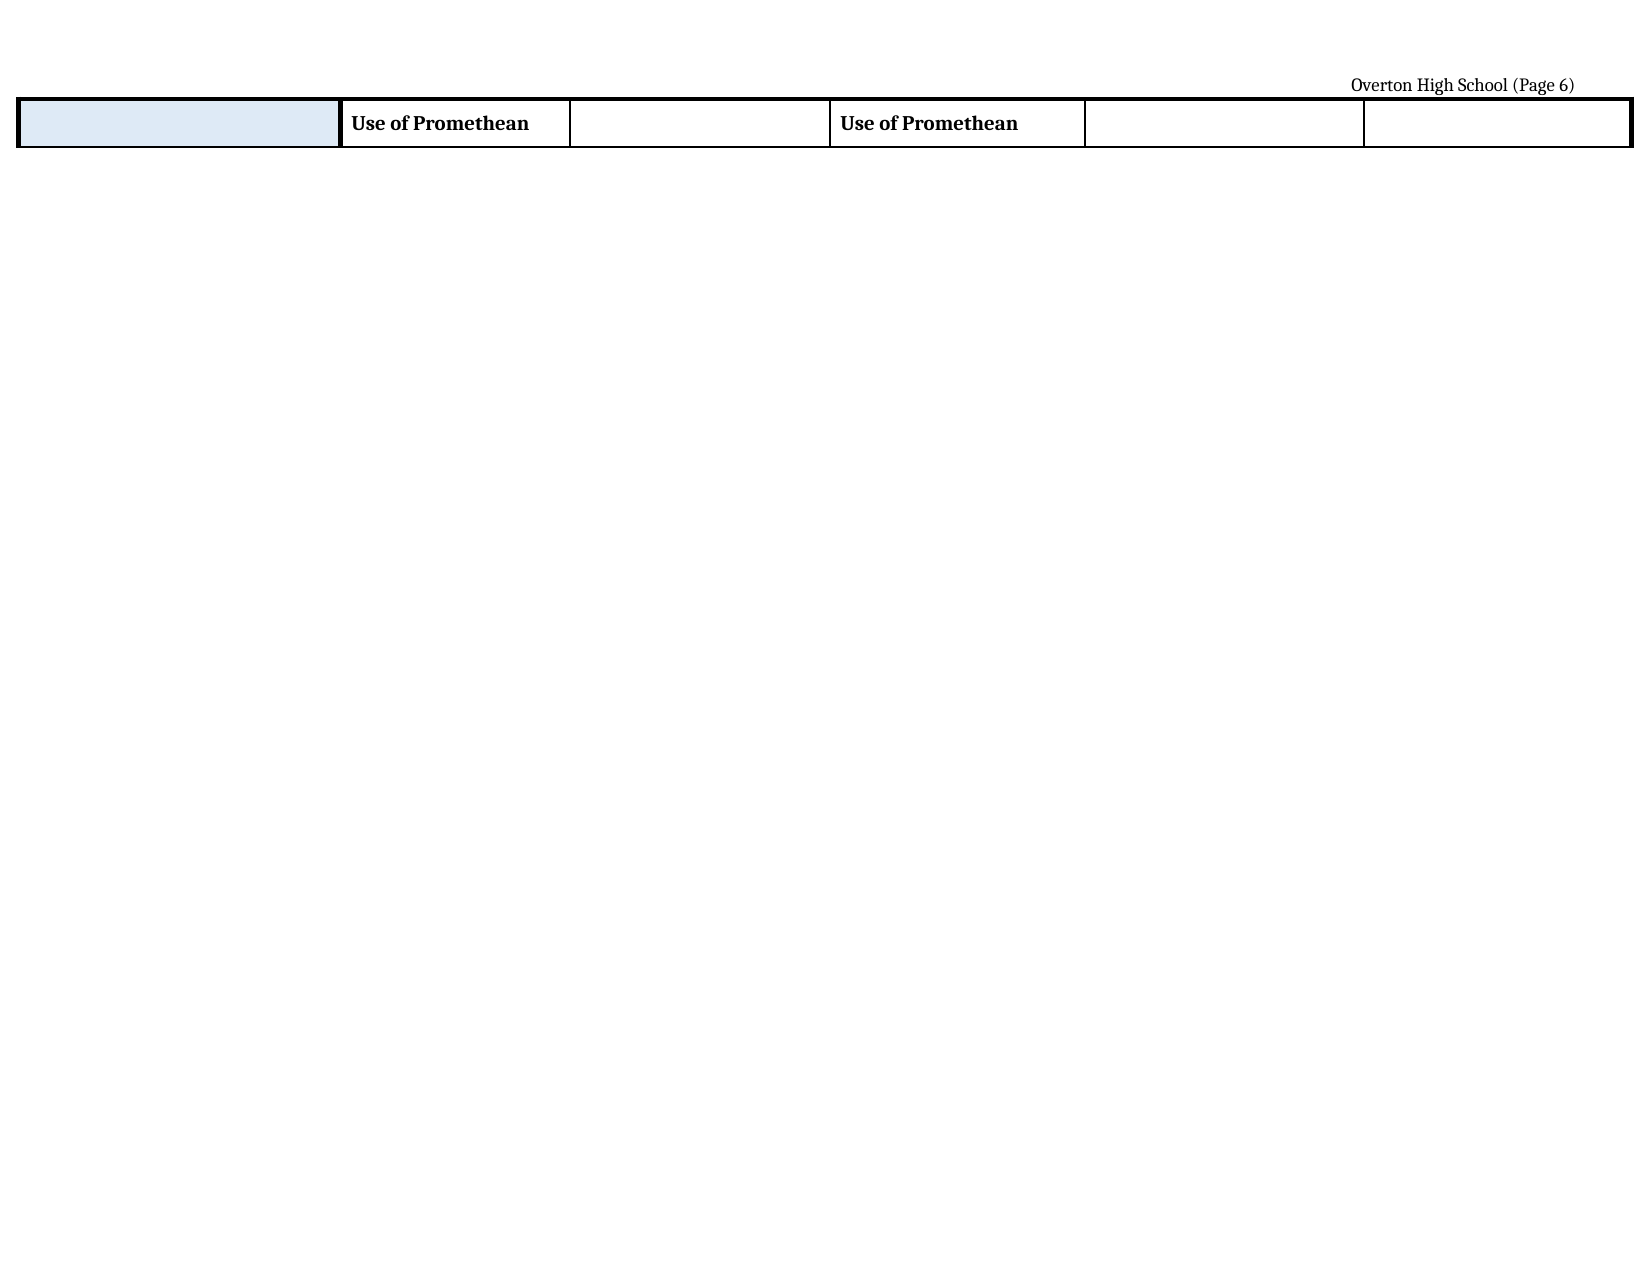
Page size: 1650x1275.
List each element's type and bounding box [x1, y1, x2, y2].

table_cell [831, 101, 1084, 146]
table_cell [1086, 101, 1363, 146]
table_cell [1365, 101, 1629, 146]
table_cell [571, 101, 829, 146]
table_cell [343, 101, 569, 146]
table_cell [21, 101, 338, 146]
